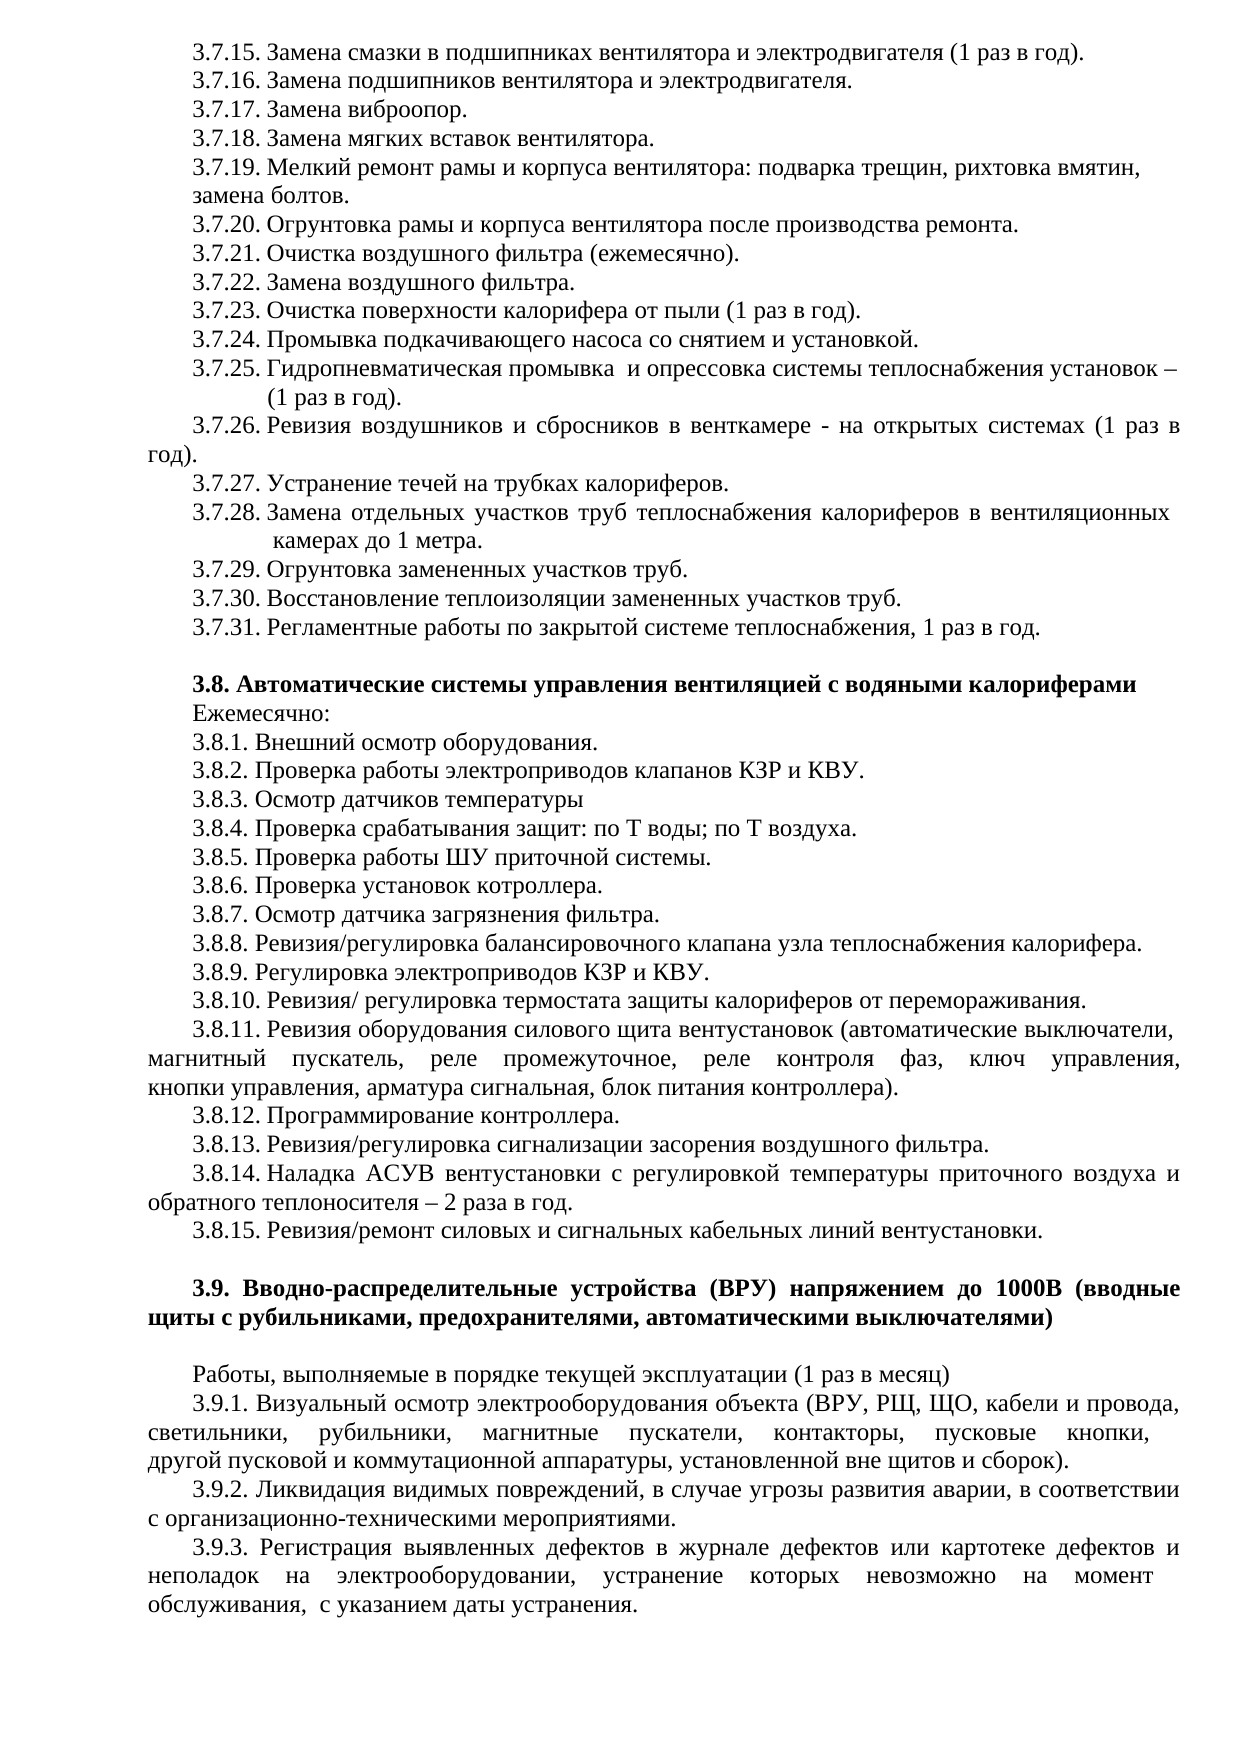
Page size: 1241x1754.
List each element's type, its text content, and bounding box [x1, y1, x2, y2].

text 3.7.28. Замена отдельных участков труб теплоснабжения калориферов в вентиляционных камерах до 1 метра. [148, 497, 1181, 554]
text 3.7.24. Промывка подкачивающего насоса со снятием и установкой. [148, 324, 1181, 353]
text 3.8. Автоматические системы управления вентиляцией с водяными калориферами [148, 669, 1181, 698]
text 3.8.1. Внешний осмотр оборудования. [148, 727, 1181, 756]
text (1 раз в год). [148, 382, 1181, 411]
text 3.8.5. Проверка работы ШУ приточной системы. [148, 842, 1181, 871]
text 3.7.30. Восстановление теплоизоляции замененных участков труб. [148, 583, 1181, 612]
text 3.9.2. Ликвидация видимых повреждений, в случае угрозы развития аварии, в соответствии с организационно-техническими мероприятиями. [148, 1474, 1181, 1532]
text 3.7.19. Мелкий ремонт рамы и корпуса вентилятора: подварка трещин, рихтовка вмятин, [148, 152, 1181, 181]
text 3.7.18. Замена мягких вставок вентилятора. [148, 123, 1181, 152]
text 3.8.8. Ревизия/регулировка балансировочного клапана узла теплоснабжения калорифера. [148, 928, 1181, 957]
text 3.8.9. Регулировка электроприводов КЗР и КВУ. [148, 957, 1181, 986]
text 3.7.15. Замена смазки в подшипниках вентилятора и электродвигателя (1 раз в год). [148, 37, 1181, 66]
text 3.7.29. Огрунтовка замененных участков труб. [148, 554, 1181, 583]
text 3.7.27. Устранение течей на трубках калориферов. [148, 468, 1181, 497]
text 3.7.21. Очистка воздушного фильтра (ежемесячно). [148, 238, 1181, 267]
text 3.7.20. Огрунтовка рамы и корпуса вентилятора после производства ремонта. [148, 209, 1181, 238]
text 3.8.12. Программирование контроллера. [148, 1101, 1181, 1129]
text 3.8.4. Проверка срабатывания защит: по Т воды; по Т воздуха. [148, 813, 1181, 842]
text 3.7.17. Замена виброопор. [148, 94, 1181, 123]
text 3.7.26. Ревизия воздушников и сбросников в венткамере - на открытых системах (1 раз в год). [148, 411, 1181, 468]
text 3.8.14. Наладка АСУВ вентустановки с регулировкой температуры приточного воздуха и обратного теплоносителя – 2 раза в год. [148, 1158, 1181, 1216]
text 3.8.7. Осмотр датчика загрязнения фильтра. [148, 899, 1181, 928]
text 3.9.3. Регистрация выявленных дефектов в журнале дефектов или картотеке дефектов и неполадок на электрооборудовании, устранение которых невозможно на момент обслуживания, с указанием даты устранения. [148, 1532, 1181, 1618]
text 3.8.13. Ревизия/регулировка сигнализации засорения воздушного фильтра. [148, 1129, 1181, 1158]
text Ежемесячно: [148, 698, 1181, 727]
text 3.7.23. Очистка поверхности калорифера от пыли (1 раз в год). [148, 296, 1181, 324]
text 3.8.10. Ревизия/ регулировка термостата защиты калориферов от перемораживания. [148, 986, 1181, 1014]
text 3.8.15. Ревизия/ремонт силовых и сигнальных кабельных линий вентустановки. [148, 1216, 1181, 1244]
text 3.8.11. Ревизия оборудования силового щита вентустановок (автоматические выключатели, магнитный пускатель, реле промежуточное, реле контроля фаз, ключ управления, кнопки управления, арматура сигнальная, блок питания контроллера). [148, 1014, 1181, 1101]
text 3.8.2. Проверка работы электроприводов клапанов КЗР и КВУ. [148, 756, 1181, 784]
text 3.7.22. Замена воздушного фильтра. [148, 267, 1181, 296]
text 3.8.6. Проверка установок котроллера. [148, 871, 1181, 899]
text 3.9.1. Визуальный осмотр электрооборудования объекта (ВРУ, РЩ, ЩО, кабели и провода, светильники, рубильники, магнитные пускатели, контакторы, пусковые кнопки, другой пусковой и коммутационной аппаратуры, установленной вне щитов и сборок). [148, 1388, 1181, 1474]
text 3.7.31. Регламентные работы по закрытой системе теплоснабжения, 1 раз в год. [148, 612, 1181, 641]
text 3.7.16. Замена подшипников вентилятора и электродвигателя. [148, 66, 1181, 94]
text 3.9. Вводно-распределительные устройства (ВРУ) напряжением до 1000В (вводные щиты с рубильниками, предохранителями, автоматическими выключателями) [148, 1273, 1181, 1331]
text замена болтов. [148, 181, 1181, 209]
text 3.7.25. Гидропневматическая промывка и опрессовка системы теплоснабжения установок – [148, 353, 1181, 382]
text Работы, выполняемые в порядке текущей эксплуатации (1 раз в месяц) [148, 1359, 1181, 1388]
text 3.8.3. Осмотр датчиков температуры [148, 784, 1181, 813]
